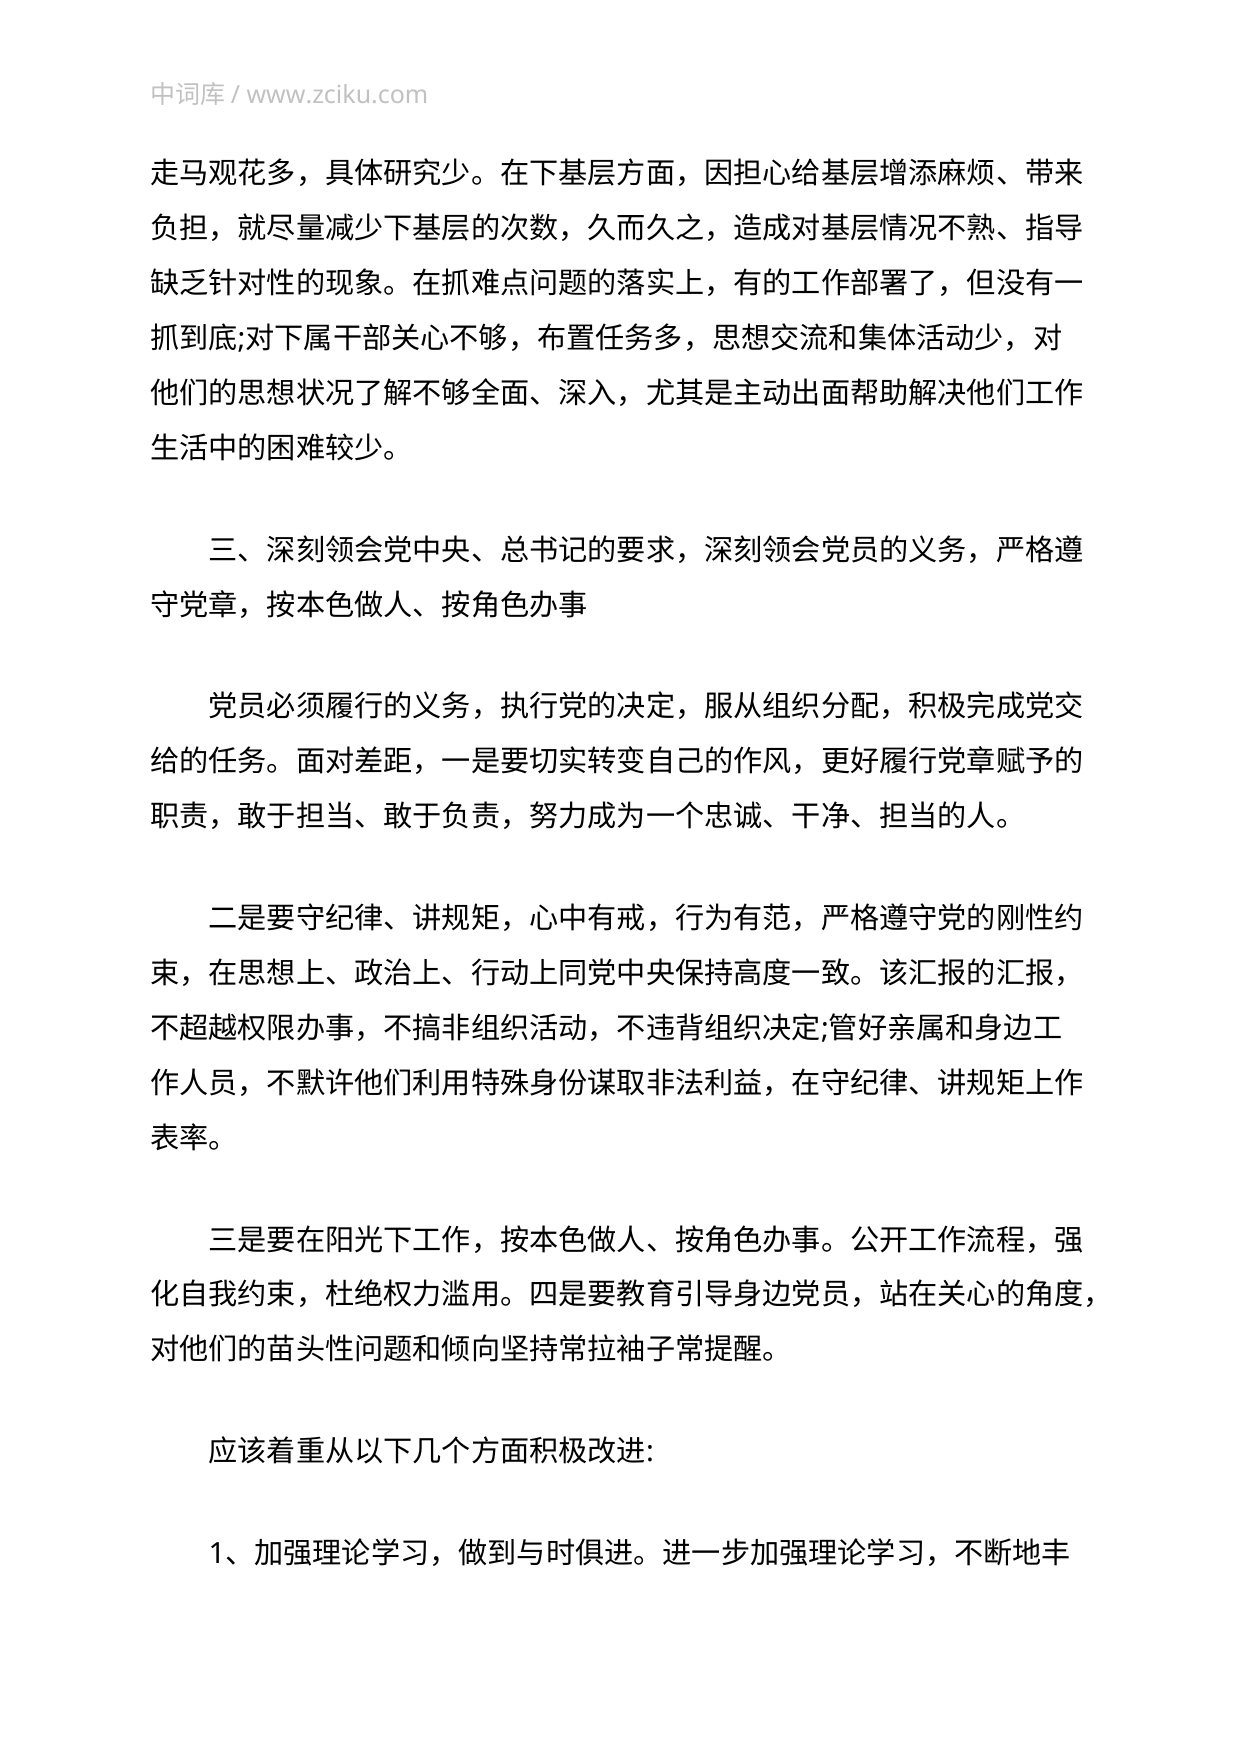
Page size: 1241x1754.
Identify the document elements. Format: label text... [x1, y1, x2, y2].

text 党员必须履行的义务，执行党的决定，服从组织分配，积极完成党交给的任务。面对差距，一是要切实转变自己的作风，更好履行党章赋予的职责，敢于担当、敢于负责，努力成为一个忠诚、干净、担当的人。 [150, 683, 1090, 835]
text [150, 150, 1090, 467]
text 三是要在阳光下工作，按本色做人、按角色办事。公开工作流程，强化自我约束，杜绝权力滥用。四是要教育引导身边党员，站在关心的角度，对他们的苗头性问题和倾向坚持常拉袖子常提醒。 [150, 1216, 1090, 1368]
text 应该着重从以下几个方面积极改进: [150, 1428, 1090, 1470]
text 三、深刻领会党中央、总书记的要求，深刻领会党员的义务，严格遵守党章，按本色做人、按角色办事 [150, 526, 1090, 623]
text 二是要守纪律、讲规矩，心中有戒，行为有范，严格遵守党的刚性约束，在思想上、政治上、行动上同党中央保持高度一致。该汇报的汇报，不超越权限办事，不搞非组织活动，不违背组织决定;管好亲属和身边工作人员，不默许他们利用特殊身份谋取非法利益，在守纪律、讲规矩上作表率。 [150, 894, 1090, 1157]
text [150, 1529, 1090, 1572]
